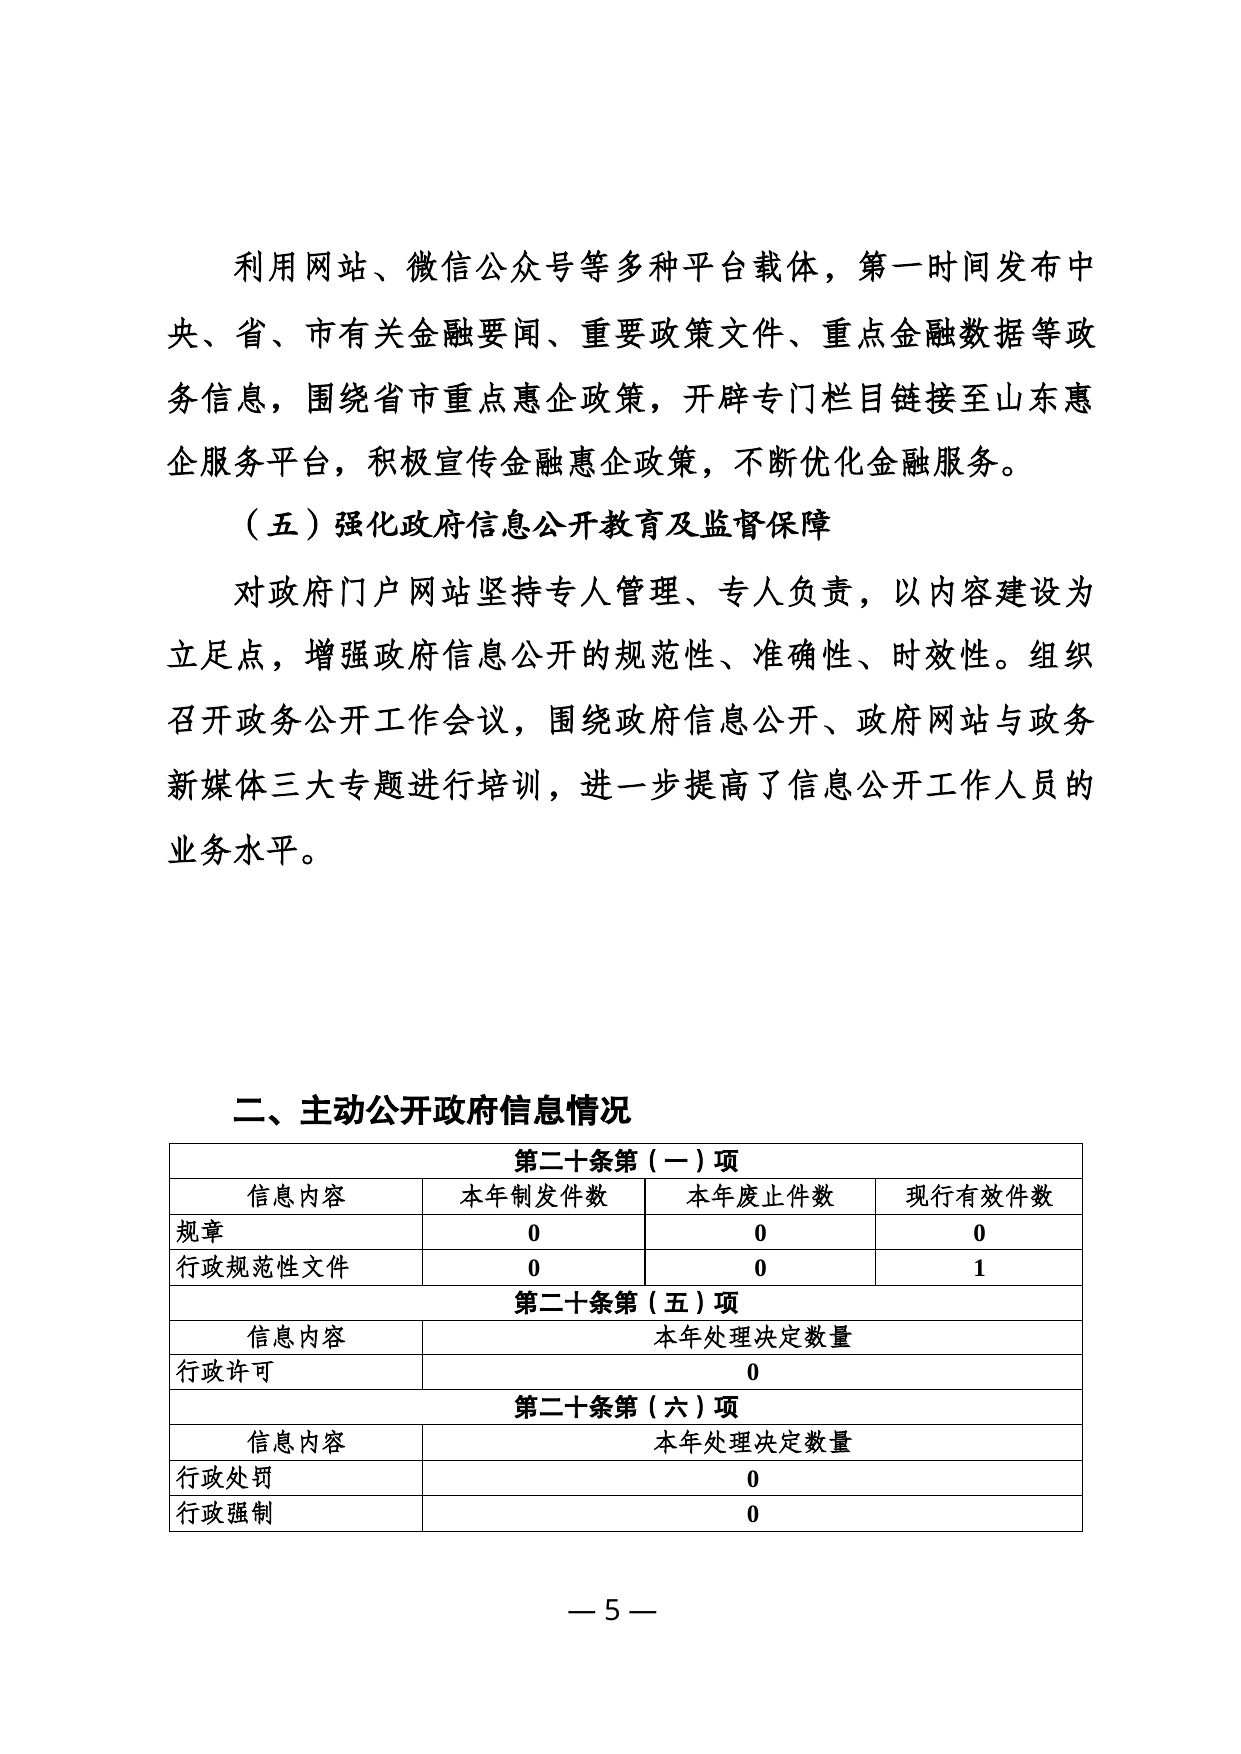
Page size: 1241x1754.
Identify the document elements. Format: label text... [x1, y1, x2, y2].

table_cell 0 [423, 1461, 1082, 1495]
table_cell 0 [646, 1215, 875, 1249]
text 利用网站、微信公众号等多种平台载体，第一时间发布中央、省、市有关金融要闻、重要政策文件、重点金融数据等政务信息，围绕省市重点惠企政策，开辟专门栏目链接至山东惠企服务平台，积极宣传金融惠企政策，不断优化金融服务。 [165, 233, 1097, 493]
table_cell 行政规范性文件 [170, 1250, 422, 1284]
table_cell 规章 [170, 1215, 422, 1249]
table_cell 0 [423, 1250, 644, 1284]
table_header 第二十条第（一）项 [170, 1144, 1082, 1178]
table_cell 第二十条第（六）项 [170, 1390, 1082, 1424]
table_cell 本年废止件数 [646, 1179, 875, 1214]
table_cell 本年处理决定数量 [423, 1321, 1082, 1353]
text 二、主动公开政府信息情况 [165, 1078, 1097, 1143]
table_cell 0 [423, 1496, 1082, 1531]
table_cell 0 [646, 1250, 875, 1284]
text （五）强化政府信息公开教育及监督保障 [165, 493, 1097, 558]
text 对政府门户网站坚持专人管理、专人负责，以内容建设为立足点，增强政府信息公开的规范性、准确性、时效性。组织召开政务公开工作会议，围绕政府信息公开、政府网站与政务新媒体三大专题进行培训，进一步提高了信息公开工作人员的业务水平。 [165, 558, 1097, 883]
table_cell 信息内容 [170, 1425, 422, 1460]
table_cell 第二十条第（五）项 [170, 1286, 1082, 1320]
table_cell 本年处理决定数量 [423, 1425, 1082, 1460]
table_cell 信息内容 [170, 1179, 422, 1214]
table_cell 0 [423, 1215, 644, 1249]
table_cell 1 [876, 1250, 1082, 1284]
table_cell 0 [423, 1355, 1082, 1389]
table_cell 信息内容 [170, 1321, 422, 1353]
table_cell 行政处罚 [170, 1461, 422, 1495]
table_cell 行政许可 [170, 1355, 422, 1389]
table_cell 本年制发件数 [423, 1179, 644, 1214]
table_cell 现行有效件数 [876, 1179, 1082, 1214]
table_cell 行政强制 [170, 1496, 422, 1531]
table_cell 0 [876, 1215, 1082, 1249]
